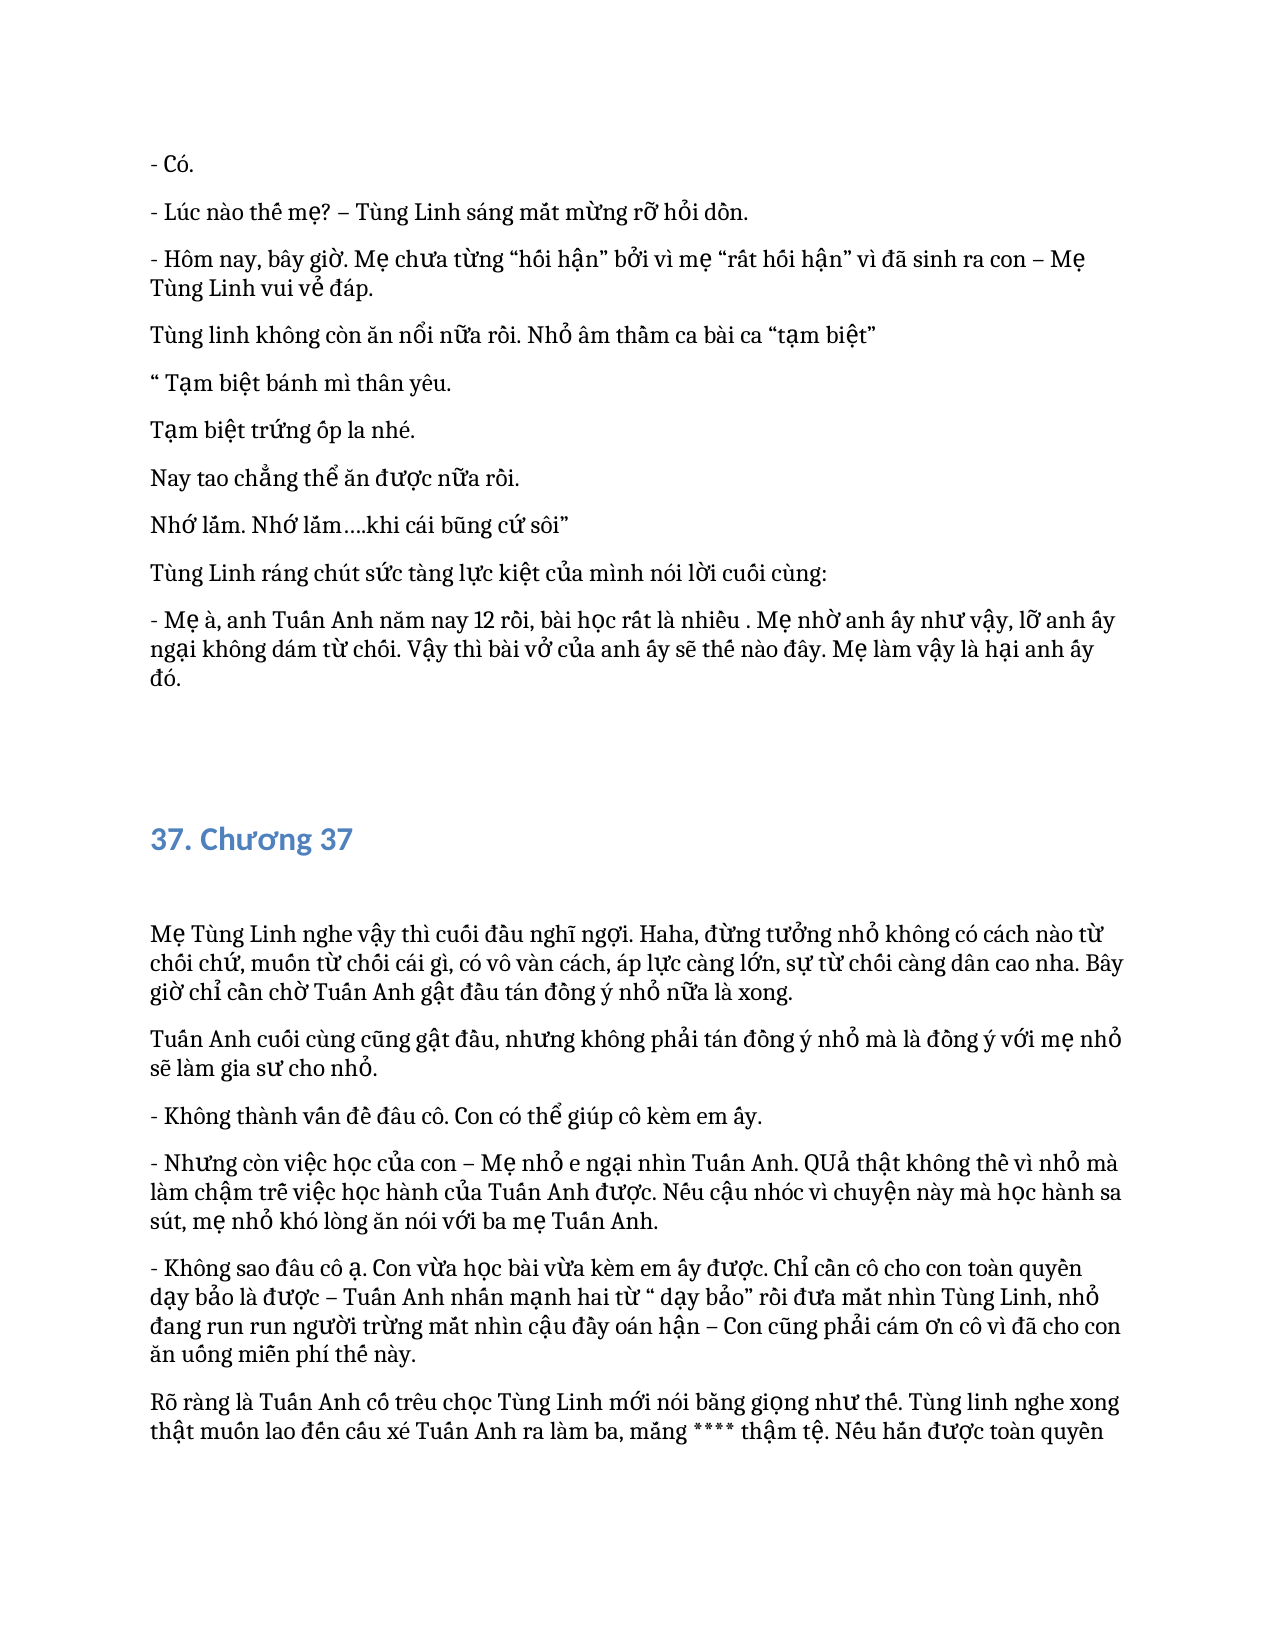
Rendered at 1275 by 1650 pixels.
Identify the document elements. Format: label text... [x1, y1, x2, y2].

text - Nhưng còn việc học của con – Mẹ nhỏ e ngại nhìn Tuấn Anh. QUả thật không thề vì nhỏ mà làm chậm trễ việc học hành của Tuấn Anh được. Nếu cậu nhóc vì chuyện này mà học hành sa sút, mẹ nhỏ khó lòng ăn nói với ba mẹ Tuấn Anh. [150, 1149, 1125, 1235]
text - Lúc nào thế mẹ? – Tùng Linh sáng mắt mừng rỡ hỏi dồn. [150, 197, 1125, 226]
text - Không thành vấn đề đâu cô. Con có thể giúp cô kèm em ấy. [150, 1102, 1125, 1130]
text Nhớ lắm. Nhớ lắm….khi cái bũng cứ sôi” [150, 511, 1125, 540]
subtitle 37. Chương 37 [150, 818, 1125, 859]
text Tạm biệt trứng ốp la nhé. [150, 416, 1125, 445]
text - Mẹ à, anh Tuấn Anh năm nay 12 rồi, bài học rất là nhiều . Mẹ nhờ anh ấy như vậy, lỡ anh ấy ngại không dám từ chối. Vậy thì bài vở của anh ấy sẽ thế nào đây. Mẹ làm vậy là hại anh ấy đó. [150, 606, 1125, 692]
text “ Tạm biệt bánh mì thân yêu. [150, 369, 1125, 397]
text Tuấn Anh cuối cùng cũng gật đầu, nhưng không phải tán đồng ý nhỏ mà là đồng ý với mẹ nhỏ sẽ làm gia sư cho nhỏ. [150, 1025, 1125, 1083]
text Mẹ Tùng Linh nghe vậy thì cuối đầu nghĩ ngợi. Haha, đừng tưởng nhỏ không có cách nào từ chối chứ, muốn từ chối cái gì, có vô vàn cách, áp lực càng lớn, sự từ chối càng dân cao nha. Bây giờ chỉ cần chờ Tuấn Anh gật đầu tán đồng ý nhỏ nữa là xong. [150, 863, 1125, 1007]
text - Không sao đâu cô ạ. Con vừa học bài vừa kèm em ấy được. Chỉ cần cô cho con toàn quyền dạy bảo là được – Tuấn Anh nhấn mạnh hai từ “ dạy bảo” rồi đưa mắt nhìn Tùng Linh, nhỏ đang run run người trừng mắt nhìn cậu đầy oán hận – Con cũng phải cám ơn cô vì đã cho con ăn uống miễn phí thế này. [150, 1254, 1125, 1369]
text Tùng Linh ráng chút sức tàng lực kiệt của mình nói lời cuối cùng: [150, 559, 1125, 587]
text - Có. [150, 150, 1125, 179]
text - Hôm nay, bây giờ. Mẹ chưa từng “hối hận” bởi vì mẹ “rất hối hận” vì đã sinh ra con – Mẹ Tùng Linh vui vẻ đáp. [150, 245, 1125, 302]
text Tùng linh không còn ăn nổi nữa rồi. Nhỏ âm thầm ca bài ca “tạm biệt” [150, 321, 1125, 350]
text Nay tao chẳng thể ăn được nữa rồi. [150, 464, 1125, 492]
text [150, 1388, 1125, 1445]
